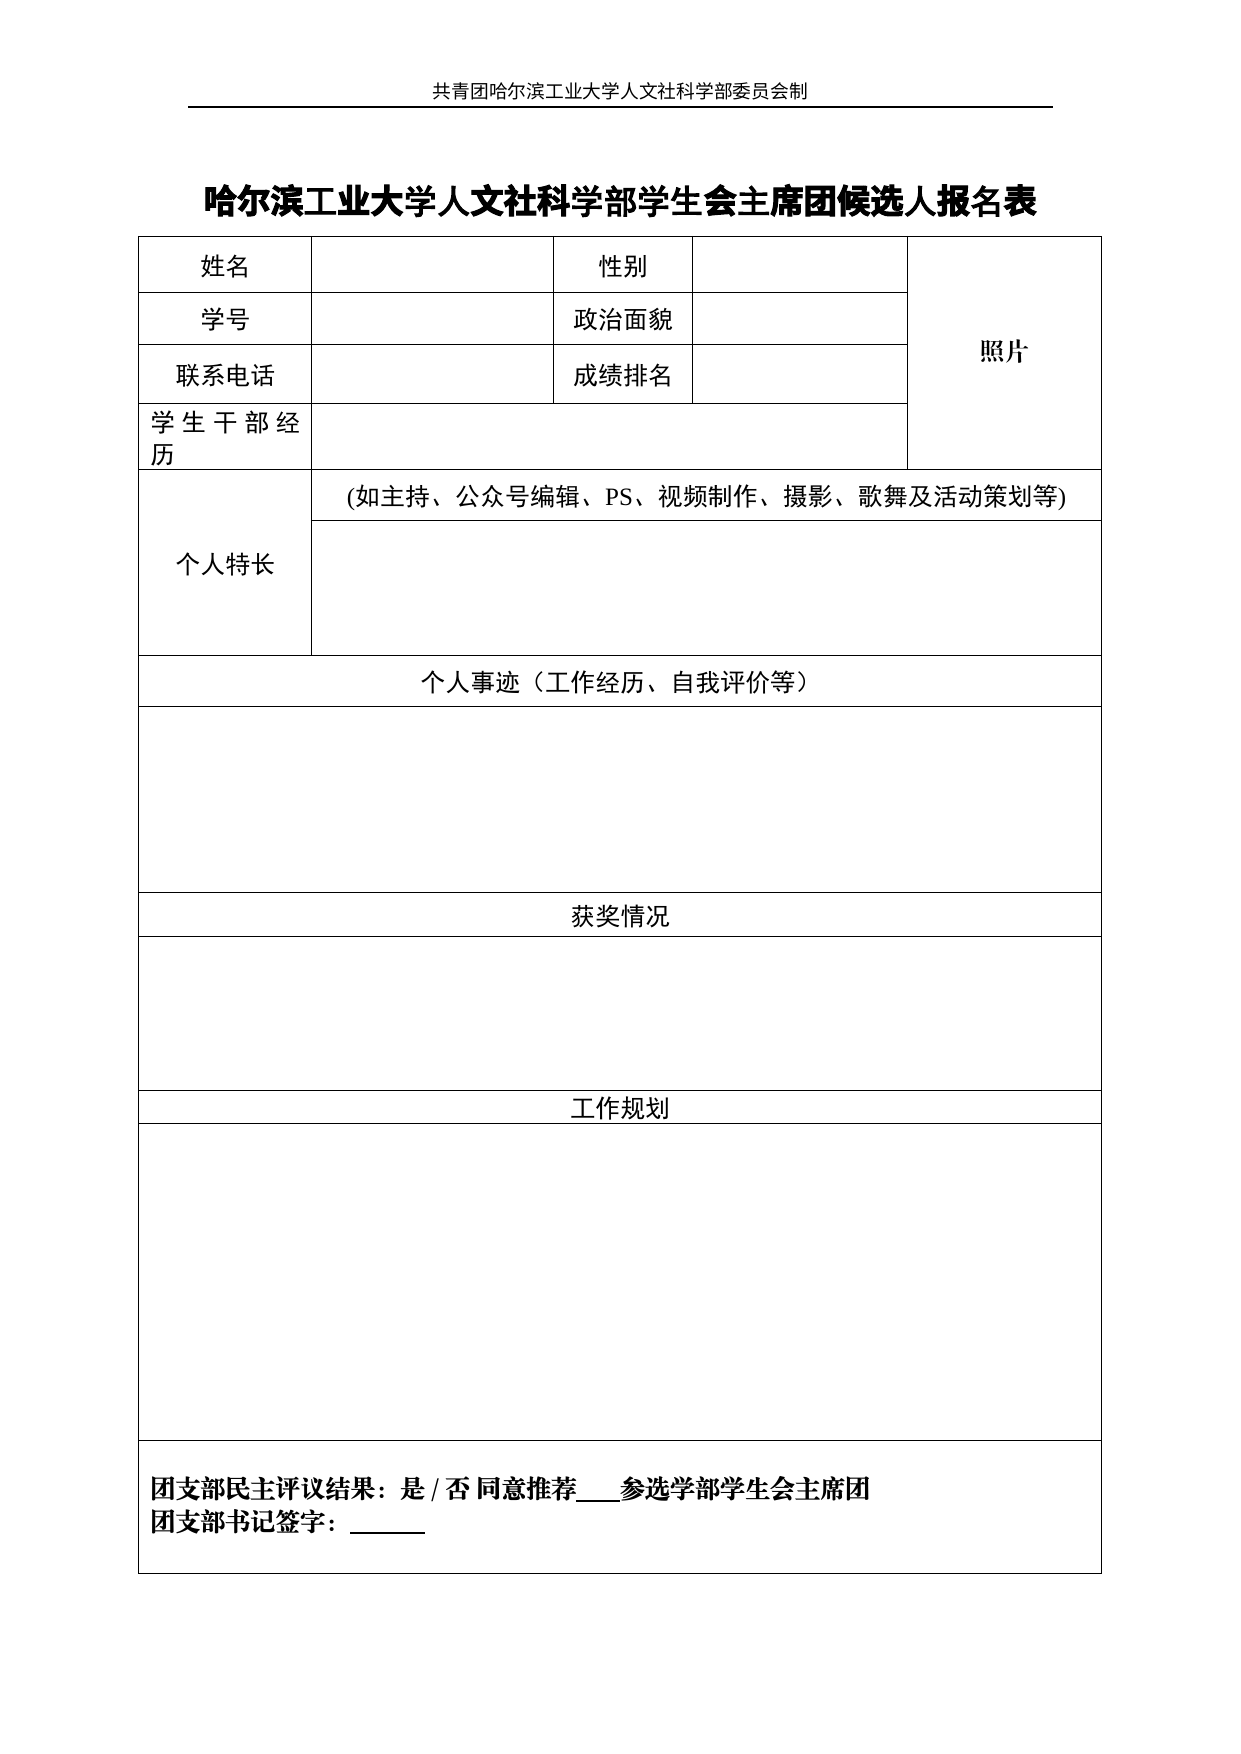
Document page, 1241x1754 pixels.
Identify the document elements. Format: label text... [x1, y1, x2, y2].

table_cell [312, 404, 907, 469]
table_cell [312, 237, 553, 292]
table_cell 性别 [554, 237, 692, 292]
table_cell 联系电话 [139, 345, 311, 403]
table_cell [139, 937, 1101, 1090]
table_header 哈尔滨工业大学人文社科学部学生会主席团候选人报名表 [139, 162, 1101, 236]
table_cell [139, 1124, 1101, 1439]
table_cell 团支部民主评议结果：是 / 否 同意推荐 参选学部学生会主席团 团支部书记签字： [139, 1441, 1101, 1573]
table_cell 工作规划 [139, 1091, 1101, 1123]
table_cell 获奖情况 [139, 893, 1101, 936]
table_cell 个人特长 [139, 470, 311, 655]
table_cell [693, 237, 907, 292]
table_cell [312, 521, 1101, 655]
table_cell 个人事迹（工作经历、自我评价等） [139, 656, 1101, 706]
table_cell [312, 345, 553, 403]
table_cell 学生干部经历 [139, 404, 311, 469]
table_cell 政治面貌 [554, 293, 692, 343]
table_cell (如主持、公众号编辑、PS、视频制作、摄影、歌舞及活动策划等) [312, 470, 1101, 520]
table_cell [312, 293, 553, 343]
table_cell [693, 293, 907, 343]
table_cell 学号 [139, 293, 311, 343]
table_cell 照片 [908, 237, 1101, 469]
table_cell 姓名 [139, 237, 311, 292]
table_cell [139, 707, 1101, 892]
table_cell 成绩排名 [554, 345, 692, 403]
table_cell [693, 345, 907, 403]
